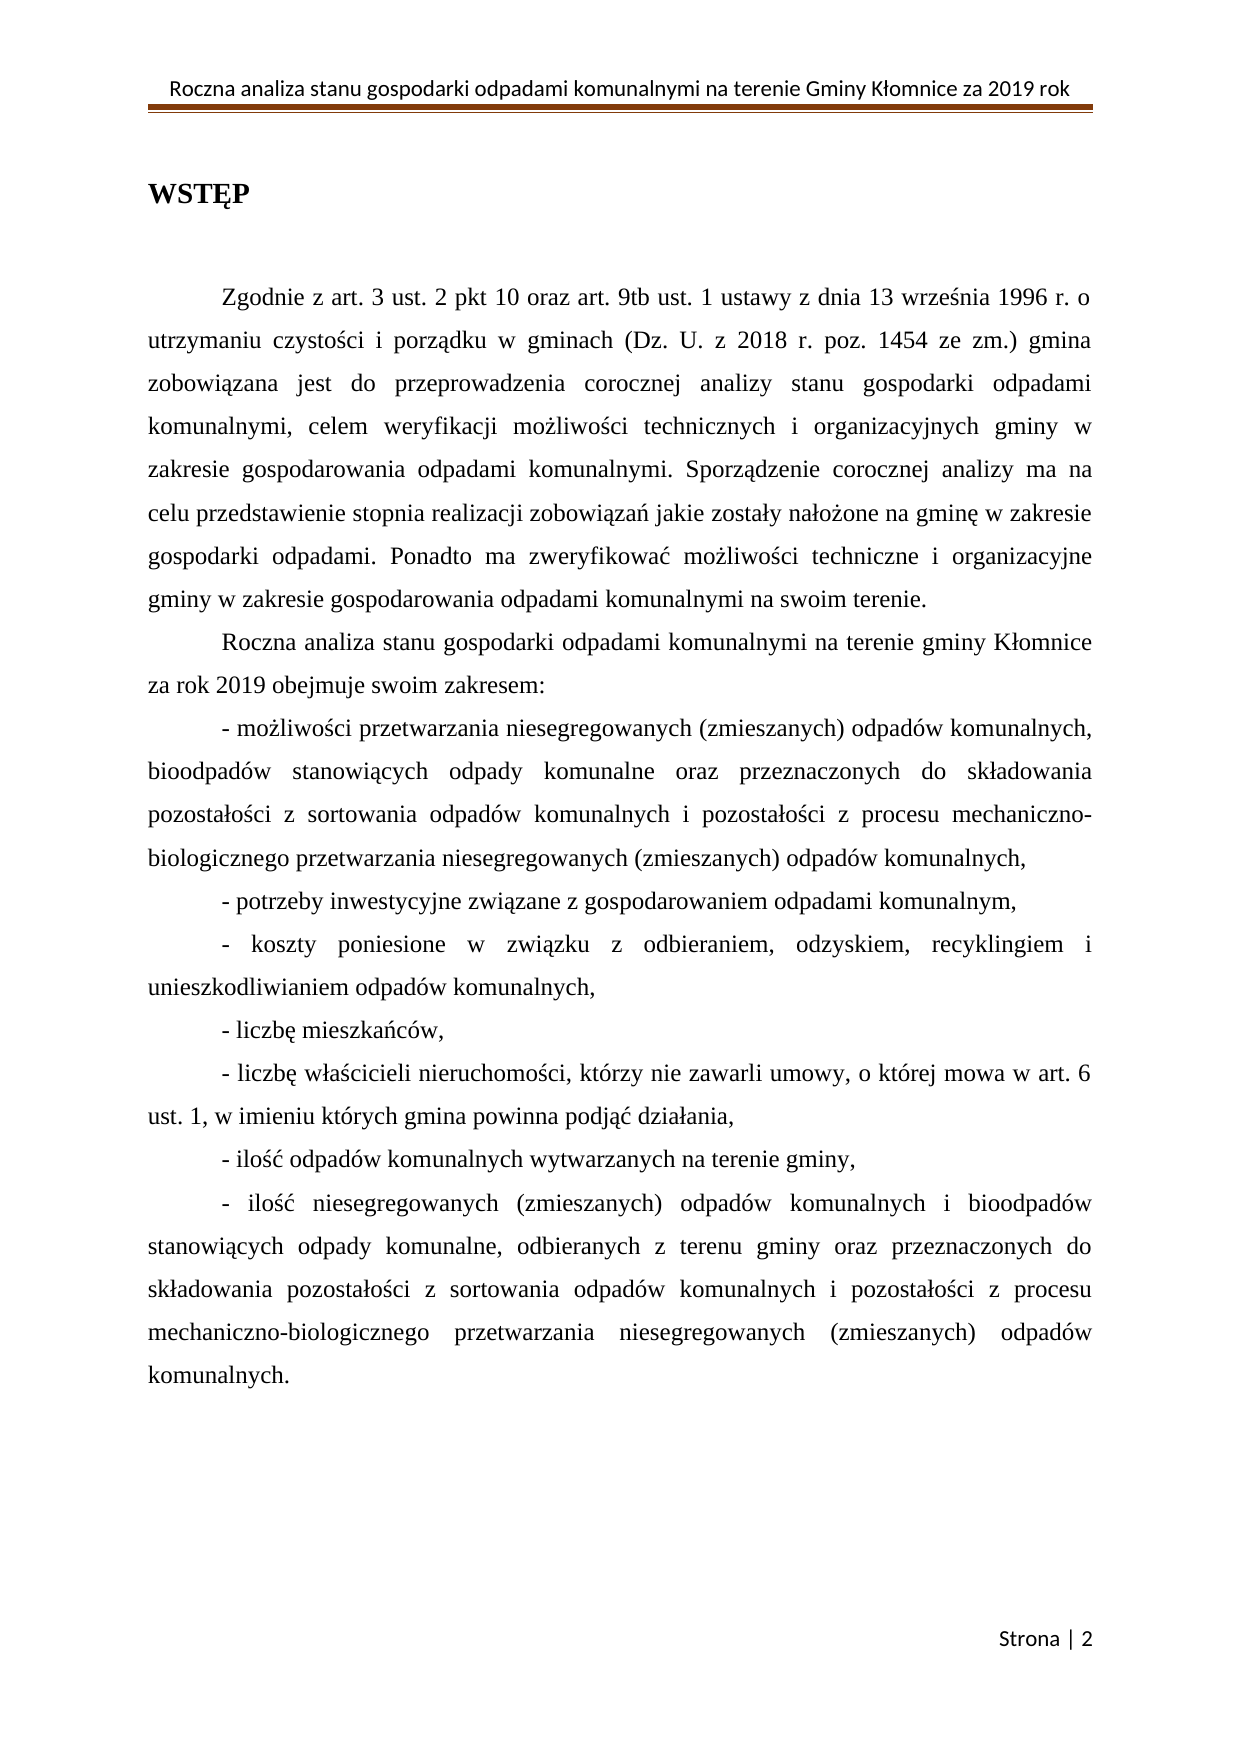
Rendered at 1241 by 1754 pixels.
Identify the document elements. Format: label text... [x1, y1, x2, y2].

text - liczbę mieszkańców, [148, 1015, 1093, 1044]
text - liczbę właścicieli nieruchomości, którzy nie zawarli umowy, o której mowa w art. 6 ust. 1, w imieniu których gmina powinna podjąć działania, [148, 1058, 1093, 1130]
text - ilość niesegregowanych (zmieszanych) odpadów komunalnych i bioodpadów stanowiących odpady komunalne, odbieranych z terenu gminy oraz przeznaczonych do składowania pozostałości z sortowania odpadów komunalnych i pozostałości z procesu mechaniczno-biologicznego przetwarzania niesegregowanych (zmieszanych) odpadów komunalnych. [148, 1188, 1093, 1389]
text - ilość odpadów komunalnych wytwarzanych na terenie gminy, [148, 1144, 1093, 1173]
text WSTĘP [148, 176, 1093, 210]
text Zgodnie z art. 3 ust. 2 pkt 10 oraz art. 9tb ust. 1 ustawy z dnia 13 września 1996 r. o utrzymaniu czystości i porządku w gminach (Dz. U. z 2018 r. poz. 1454 ze zm.) gmina zobowiązana jest do przeprowadzenia corocznej analizy stanu gospodarki odpadami komunalnymi, celem weryfikacji możliwości technicznych i organizacyjnych gminy w zakresie gospodarowania odpadami komunalnymi. Sporządzenie corocznej analizy ma na celu przedstawienie stopnia realizacji zobowiązań jakie zostały nałożone na gminę w zakresie gospodarki odpadami. Ponadto ma zweryfikować możliwości techniczne i organizacyjne gminy w zakresie gospodarowania odpadami komunalnymi na swoim terenie. [148, 282, 1093, 613]
text - potrzeby inwestycyjne związane z gospodarowaniem odpadami komunalnym, [148, 886, 1093, 914]
text Roczna analiza stanu gospodarki odpadami komunalnymi na terenie gminy Kłomnice za rok 2019 obejmuje swoim zakresem: [148, 627, 1093, 699]
text - możliwości przetwarzania niesegregowanych (zmieszanych) odpadów komunalnych, bioodpadów stanowiących odpady komunalne oraz przeznaczonych do składowania pozostałości z sortowania odpadów komunalnych i pozostałości z procesu mechaniczno-biologicznego przetwarzania niesegregowanych (zmieszanych) odpadów komunalnych, [148, 713, 1093, 871]
text - koszty poniesione w związku z odbieraniem, odzyskiem, recyklingiem i unieszkodliwianiem odpadów komunalnych, [148, 929, 1093, 1001]
